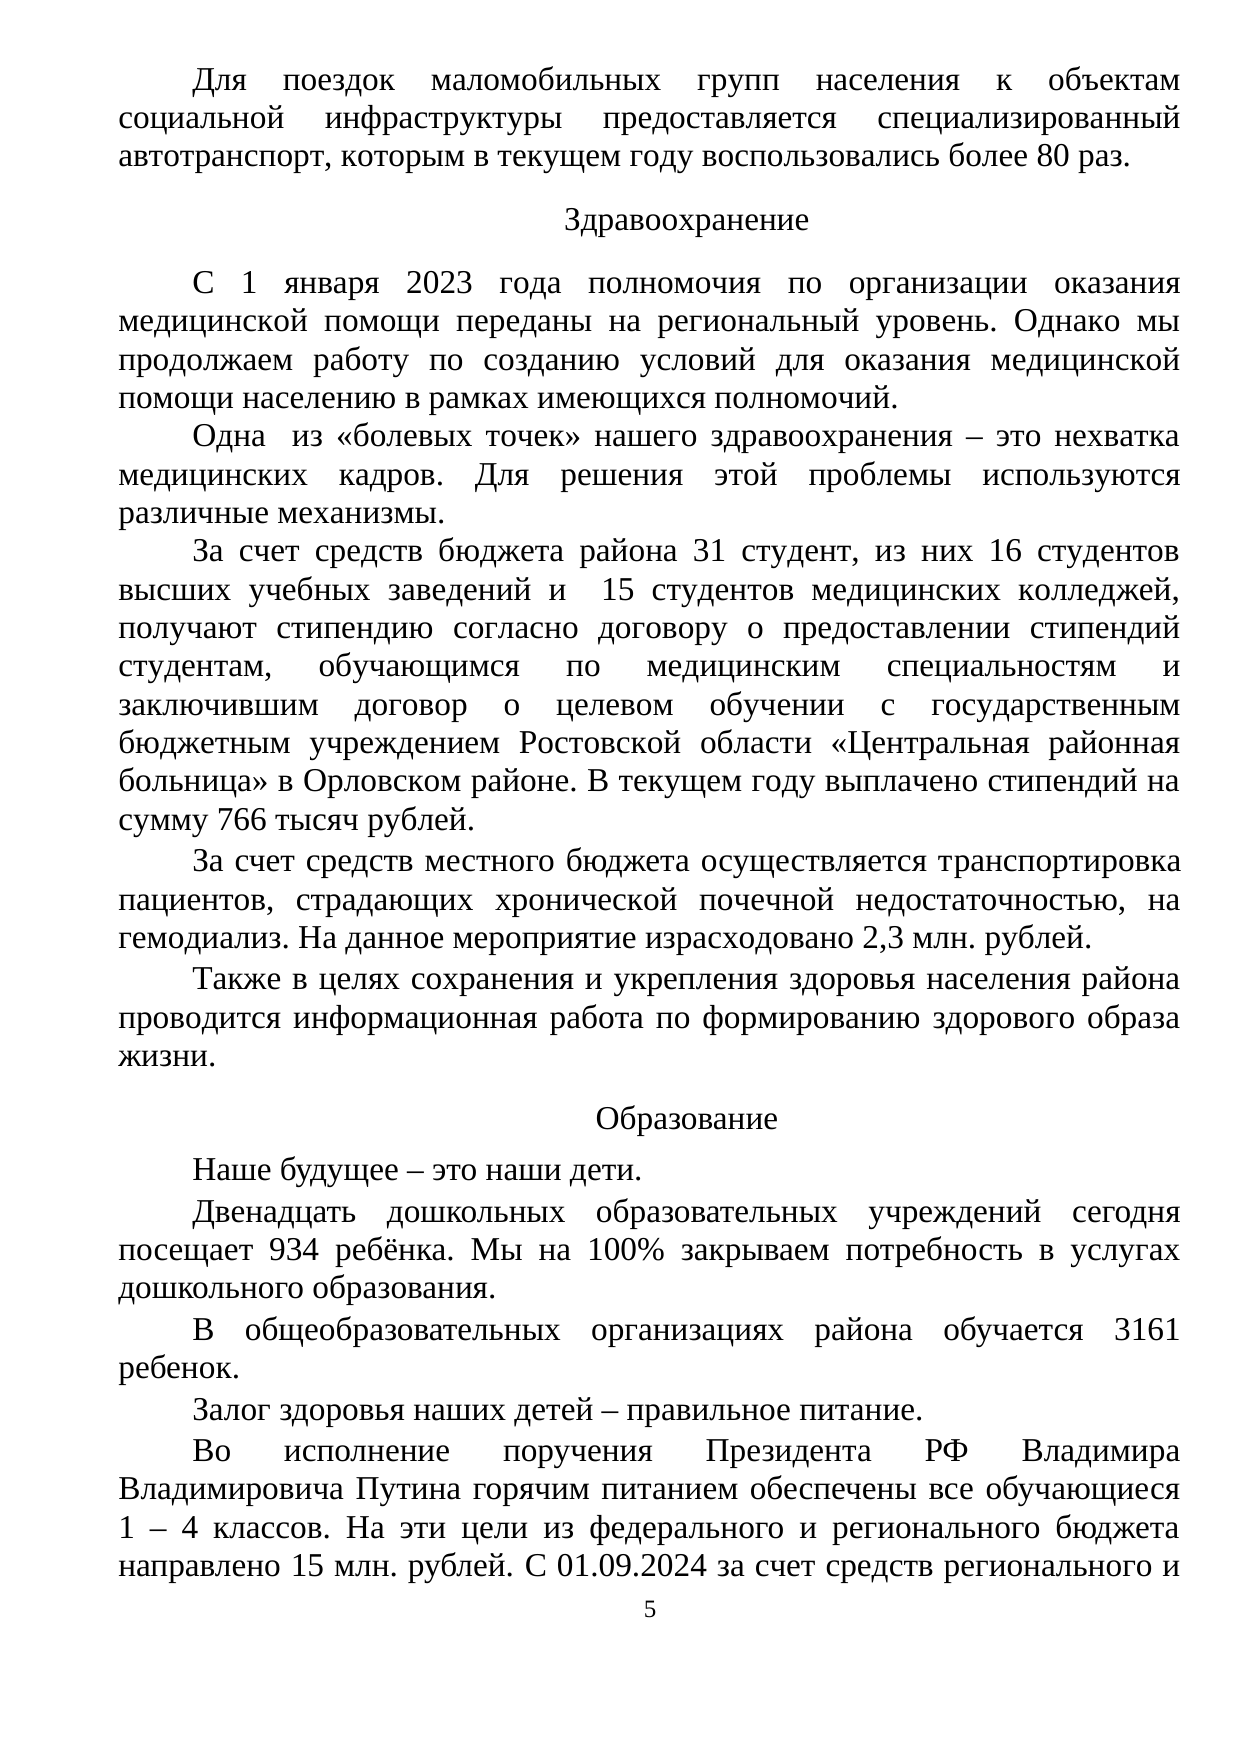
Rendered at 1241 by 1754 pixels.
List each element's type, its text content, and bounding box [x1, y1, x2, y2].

text Двенадцать дошкольных образовательных учреждений сегодня посещает 934 ребёнка. Мы на 100% закрываем потребность в услугах дошкольного образования. [118, 1191, 1181, 1306]
text В общеобразовательных организациях района обучается 3161 ребенок. [118, 1309, 1181, 1386]
text Одна из «болевых точек» нашего здравоохранения – это нехватка медицинских кадров. Для решения этой проблемы используются различные механизмы. [118, 416, 1181, 531]
text Залог здоровья наших детей – правильное питание. [118, 1389, 1181, 1427]
text За счет средств бюджета района 31 студент, из них 16 студентов высших учебных заведений и 15 студентов медицинских колледжей, получают стипендию согласно договору о предоставлении стипендий студентам, обучающимся по медицинским специальностям и заключившим договор о целевом обучении с государственным бюджетным учреждением Ростовской области «Центральная районная больница» в Орловском районе. В текущем году выплачено стипендий на сумму 766 тысяч рублей. [118, 531, 1181, 837]
text Здравоохранение [118, 199, 1181, 237]
text Для поездок маломобильных групп населения к объектам социальной инфраструктуры предоставляется специализированный автотранспорт, которым в текущем году воспользовались более 80 раз. [118, 59, 1181, 174]
text За счет средств местного бюджета осуществляется транспортировка пациентов, страдающих хронической почечной недостаточностью, на гемодиализ. На данное мероприятие израсходовано 2,3 млн. рублей. [118, 841, 1181, 956]
text Наше будущее – это наши дети. [118, 1149, 1181, 1188]
text С 1 января 2023 года полномочия по организации оказания медицинской помощи переданы на региональный уровень. Однако мы продолжаем работу по созданию условий для оказания медицинской помощи населению в рамках имеющихся полномочий. [118, 262, 1181, 416]
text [118, 1430, 1181, 1584]
text Также в целях сохранения и укрепления здоровья населения района проводится информационная работа по формированию здорового образа жизни. [118, 959, 1181, 1074]
text Образование [118, 1099, 1181, 1137]
